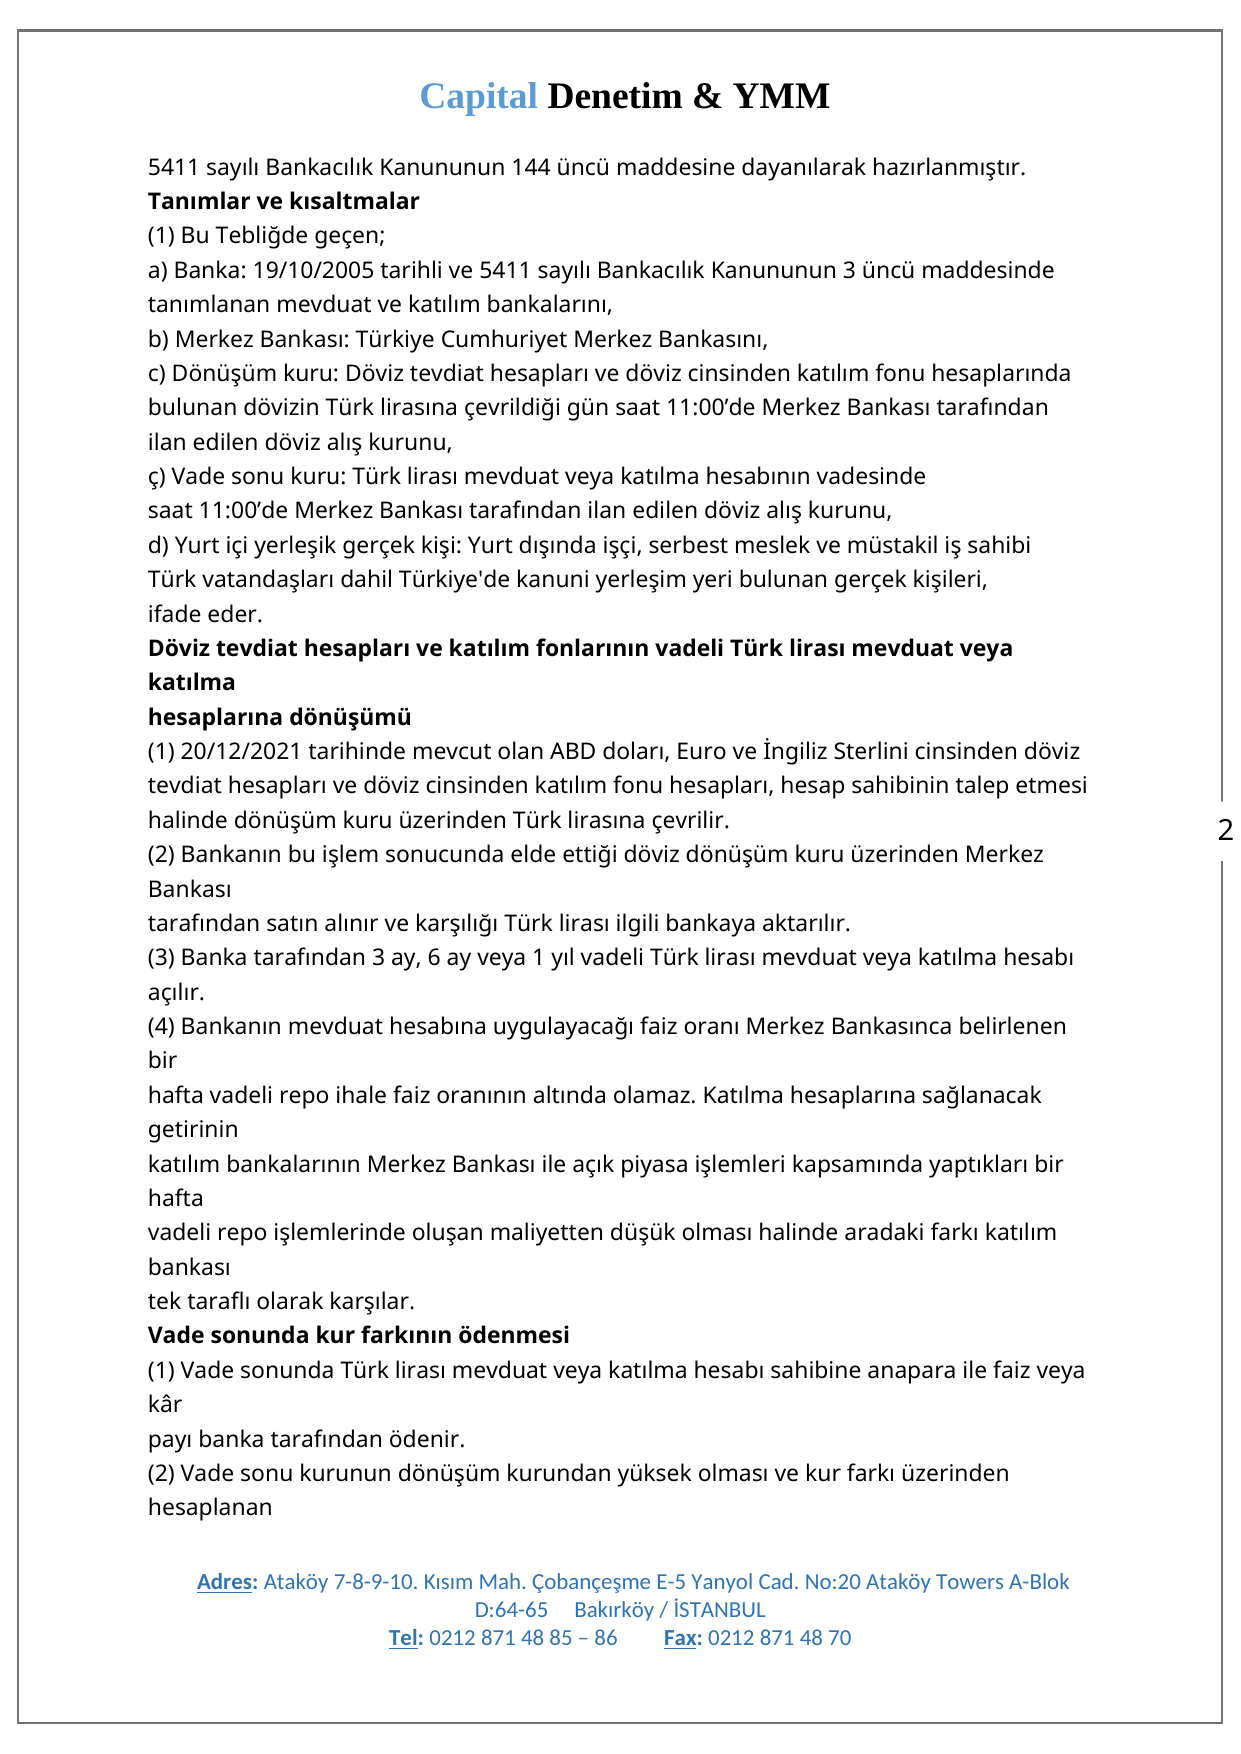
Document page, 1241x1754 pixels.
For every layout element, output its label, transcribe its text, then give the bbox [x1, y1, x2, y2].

text ilan edilen döviz alış kurunu, [148, 423, 1093, 457]
text bulunan dövizin Türk lirasına çevrildiği gün saat 11:00’de Merkez Bankası tarafından [148, 388, 1093, 423]
text payı banka tarafından ödenir. [148, 1419, 1093, 1454]
text saat 11:00’de Merkez Bankası tarafından ilan edilen döviz alış kurunu, [148, 491, 1093, 526]
text (1) Vade sonunda Türk lirası mevduat veya katılma hesabı sahibine anapara ile faiz veya kâr [148, 1351, 1093, 1419]
text Türk vatandaşları dahil Türkiye'de kanuni yerleşim yeri bulunan gerçek kişileri, [148, 560, 1093, 594]
text halinde dönüşüm kuru üzerinden Türk lirasına çevrilir. [148, 801, 1093, 835]
text Vade sonunda kur farkının ödenmesi [148, 1316, 1093, 1351]
text ç) Vade sonu kuru: Türk lirası mevduat veya katılma hesabının vadesinde [148, 457, 1093, 491]
text ifade eder. [148, 594, 1093, 629]
text tanımlanan mevduat ve katılım bankalarını, [148, 285, 1093, 319]
text c) Dönüşüm kuru: Döviz tevdiat hesapları ve döviz cinsinden katılım fonu hesaplarında [148, 354, 1093, 388]
text tarafından satın alınır ve karşılığı Türk lirası ilgili bankaya aktarılır. [148, 904, 1093, 938]
text (2) Vade sonu kurunun dönüşüm kurundan yüksek olması ve kur farkı üzerinden hesaplanan [148, 1454, 1093, 1523]
text tek taraflı olarak karşılar. [148, 1282, 1093, 1316]
text hesaplarına dönüşümü [148, 698, 1093, 732]
text (4) Bankanın mevduat hesabına uygulayacağı faiz oranı Merkez Bankasınca belirlenen bir [148, 1007, 1093, 1076]
text vadeli repo işlemlerinde oluşan maliyetten düşük olması halinde aradaki farkı katılım bankası [148, 1213, 1093, 1282]
text a) Banka: 19/10/2005 tarihli ve 5411 sayılı Bankacılık Kanununun 3 üncü maddesinde [148, 251, 1093, 285]
text (1) Bu Tebliğde geçen; [148, 216, 1093, 251]
text (1) 20/12/2021 tarihinde mevcut olan ABD doları, Euro ve İngiliz Sterlini cinsinden döviz [148, 732, 1093, 766]
text hafta vadeli repo ihale faiz oranının altında olamaz. Katılma hesaplarına sağlanacak getirinin [148, 1076, 1093, 1144]
text katılım bankalarının Merkez Bankası ile açık piyasa işlemleri kapsamında yaptıkları bir hafta [148, 1144, 1093, 1213]
text (2) Bankanın bu işlem sonucunda elde ettiği döviz dönüşüm kuru üzerinden Merkez Bankası [148, 835, 1093, 904]
text d) Yurt içi yerleşik gerçek kişi: Yurt dışında işçi, serbest meslek ve müstakil iş sahibi [148, 526, 1093, 560]
text Döviz tevdiat hesapları ve katılım fonlarının vadeli Türk lirası mevduat veya katılma [148, 629, 1093, 698]
text (3) Banka tarafından 3 ay, 6 ay veya 1 yıl vadeli Türk lirası mevduat veya katılma hesabı açılır. [148, 938, 1093, 1007]
text Tanımlar ve kısaltmalar [148, 182, 1093, 216]
text 5411 sayılı Bankacılık Kanununun 144 üncü maddesine dayanılarak hazırlanmıştır. [148, 148, 1093, 182]
text b) Merkez Bankası: Türkiye Cumhuriyet Merkez Bankasını, [148, 319, 1093, 354]
text tevdiat hesapları ve döviz cinsinden katılım fonu hesapları, hesap sahibinin talep etmesi [148, 766, 1093, 801]
